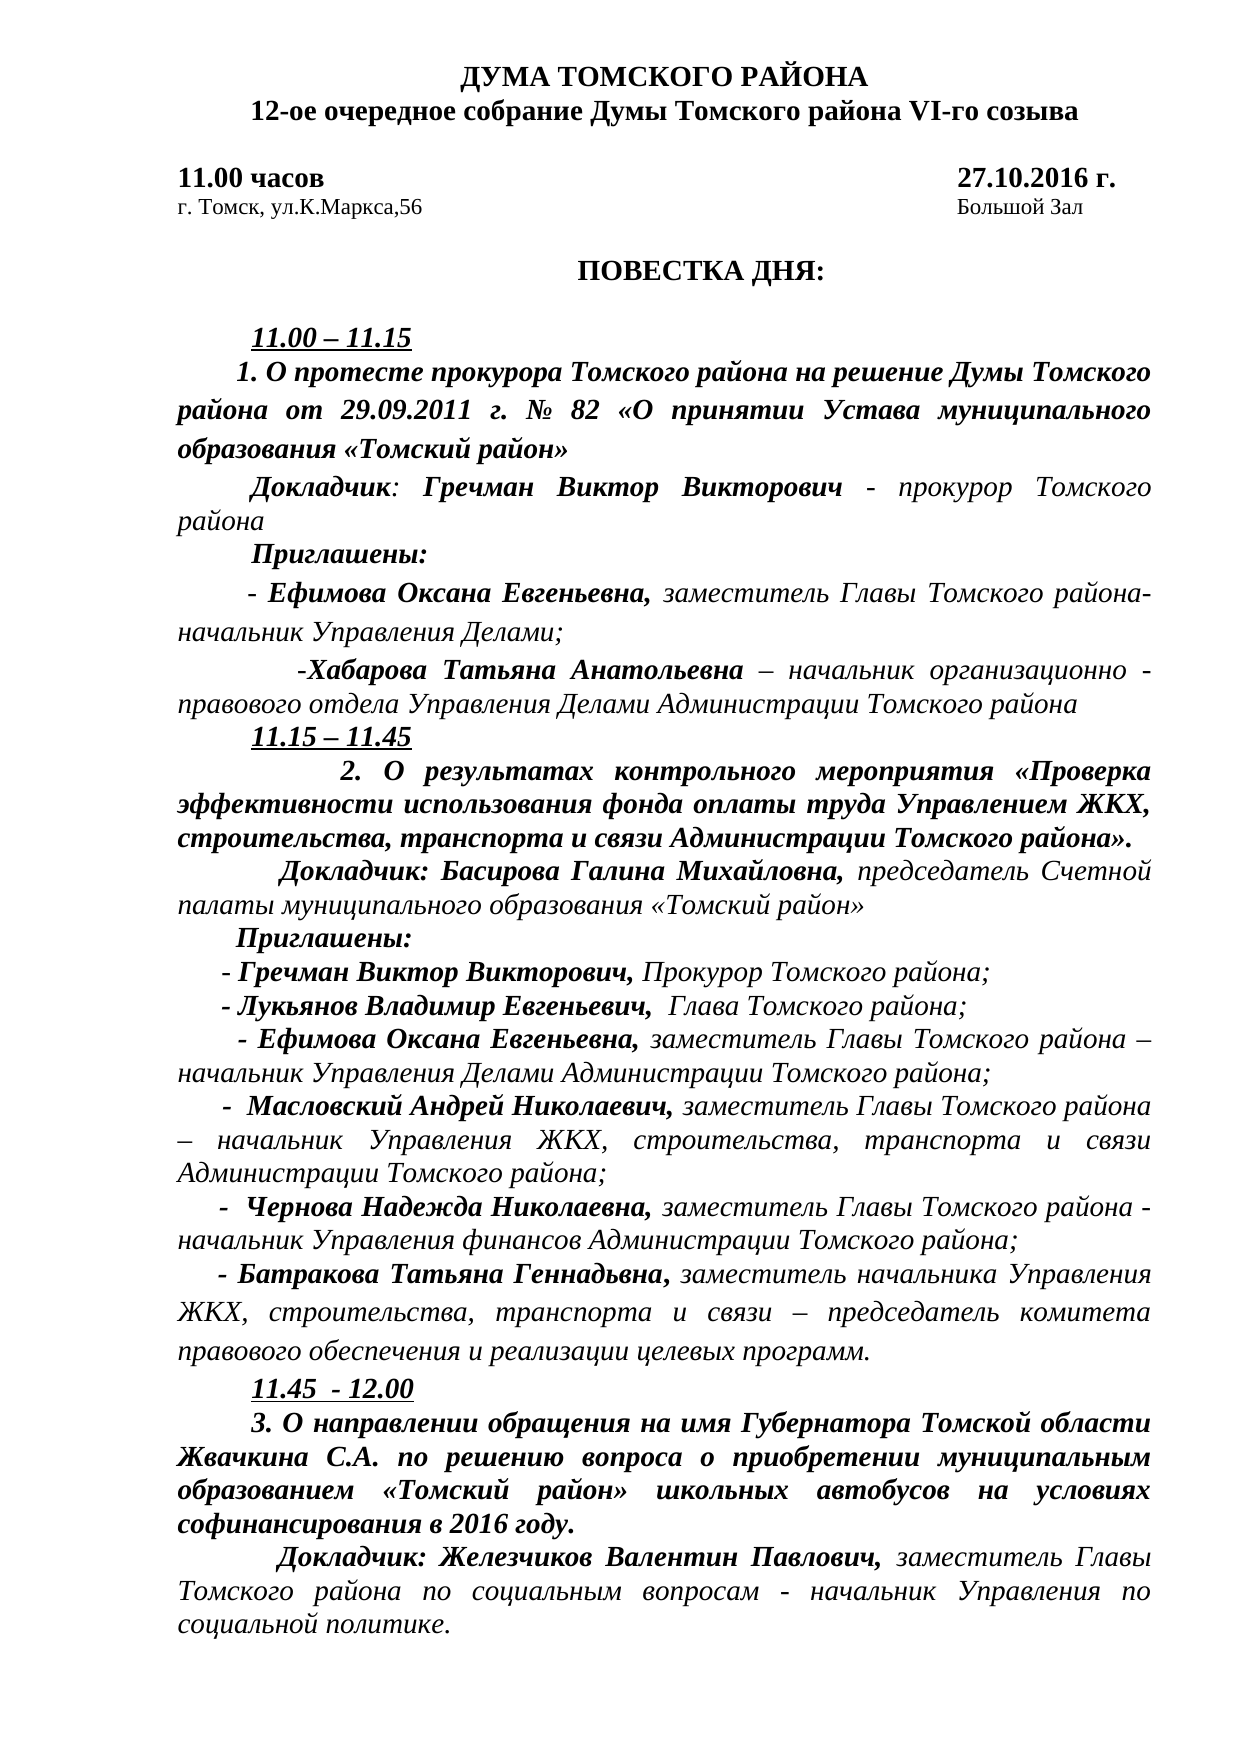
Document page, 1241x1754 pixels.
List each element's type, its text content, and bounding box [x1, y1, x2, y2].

text Приглашены: [177, 921, 1152, 954]
text г. Томск, ул.К.Маркса,56 Большой Зал [177, 193, 1152, 220]
list 11.45 - 12.00 [177, 1372, 1152, 1405]
text 11.00 часов 27.10.2016 г. [177, 160, 1152, 193]
text - Лукьянов Владимир Евгеньевич, Глава Томского района; [177, 988, 1152, 1021]
text - Масловский Андрей Николаевич, заместитель Главы Томского района – начальник Управления ЖКХ, строительства, транспорта и связи Администрации Томского района; [177, 1088, 1152, 1189]
list - Ефимова Оксана Евгеньевна, заместитель Главы Томского района- начальник Управления Делами; [177, 575, 1152, 647]
text - Гречман Виктор Викторович, Прокурор Томского района; [177, 954, 1152, 988]
list 3. О направлении обращения на имя Губернатора Томской области Жвачкина С.А. по решению вопроса о приобретении муниципальным образованием «Томский район» школьных автобусов на условиях софинансирования в 2016 году. [177, 1405, 1152, 1539]
text - Ефимова Оксана Евгеньевна, заместитель Главы Томского района – начальник Управления Делами Администрации Томского района; [177, 1021, 1152, 1088]
text ДУМА ТОМСКОГО РАЙОНА [177, 59, 1152, 93]
text 12-ое очередное собрание Думы Томского района VI-го созыва [177, 93, 1152, 126]
text 11.15 – 11.45 [177, 719, 1152, 753]
list -Хабарова Татьяна Анатольевна – начальник организационно - правового отдела Управления Делами Администрации Томского района [177, 652, 1152, 719]
text Докладчик: Басирова Галина Михайловна, председатель Счетной палаты муниципального образования «Томский район» [177, 853, 1152, 921]
list Приглашены: [177, 537, 1152, 570]
list 1. О протесте прокурора Томского района на решение Думы Томского района от 29.09.2011 г. № 82 «О принятии Устава муниципального образования «Томский район» [177, 354, 1152, 464]
text - Батракова Татьяна Геннадьвна, заместитель начальника Управления ЖКХ, строительства, транспорта и связи – председатель комитета правового обеспечения и реализации целевых программ. [177, 1256, 1152, 1367]
text 2. О результатах контрольного мероприятия «Проверка эффективности использования фонда оплаты труда Управлением ЖКХ, строительства, транспорта и связи Администрации Томского района». [177, 753, 1152, 853]
list Докладчик: Железчиков Валентин Павлович, заместитель Главы Томского района по социальным вопросам - начальник Управления по социальной политике. [177, 1539, 1152, 1640]
text 11.00 – 11.15 [177, 320, 1152, 354]
text - Чернова Надежда Николаевна, заместитель Главы Томского района - начальник Управления финансов Администрации Томского района; [177, 1189, 1152, 1256]
text Докладчик: Гречман Виктор Викторович - прокурор Томского района [177, 469, 1152, 537]
text ПОВЕСТКА ДНЯ: [177, 253, 1152, 287]
